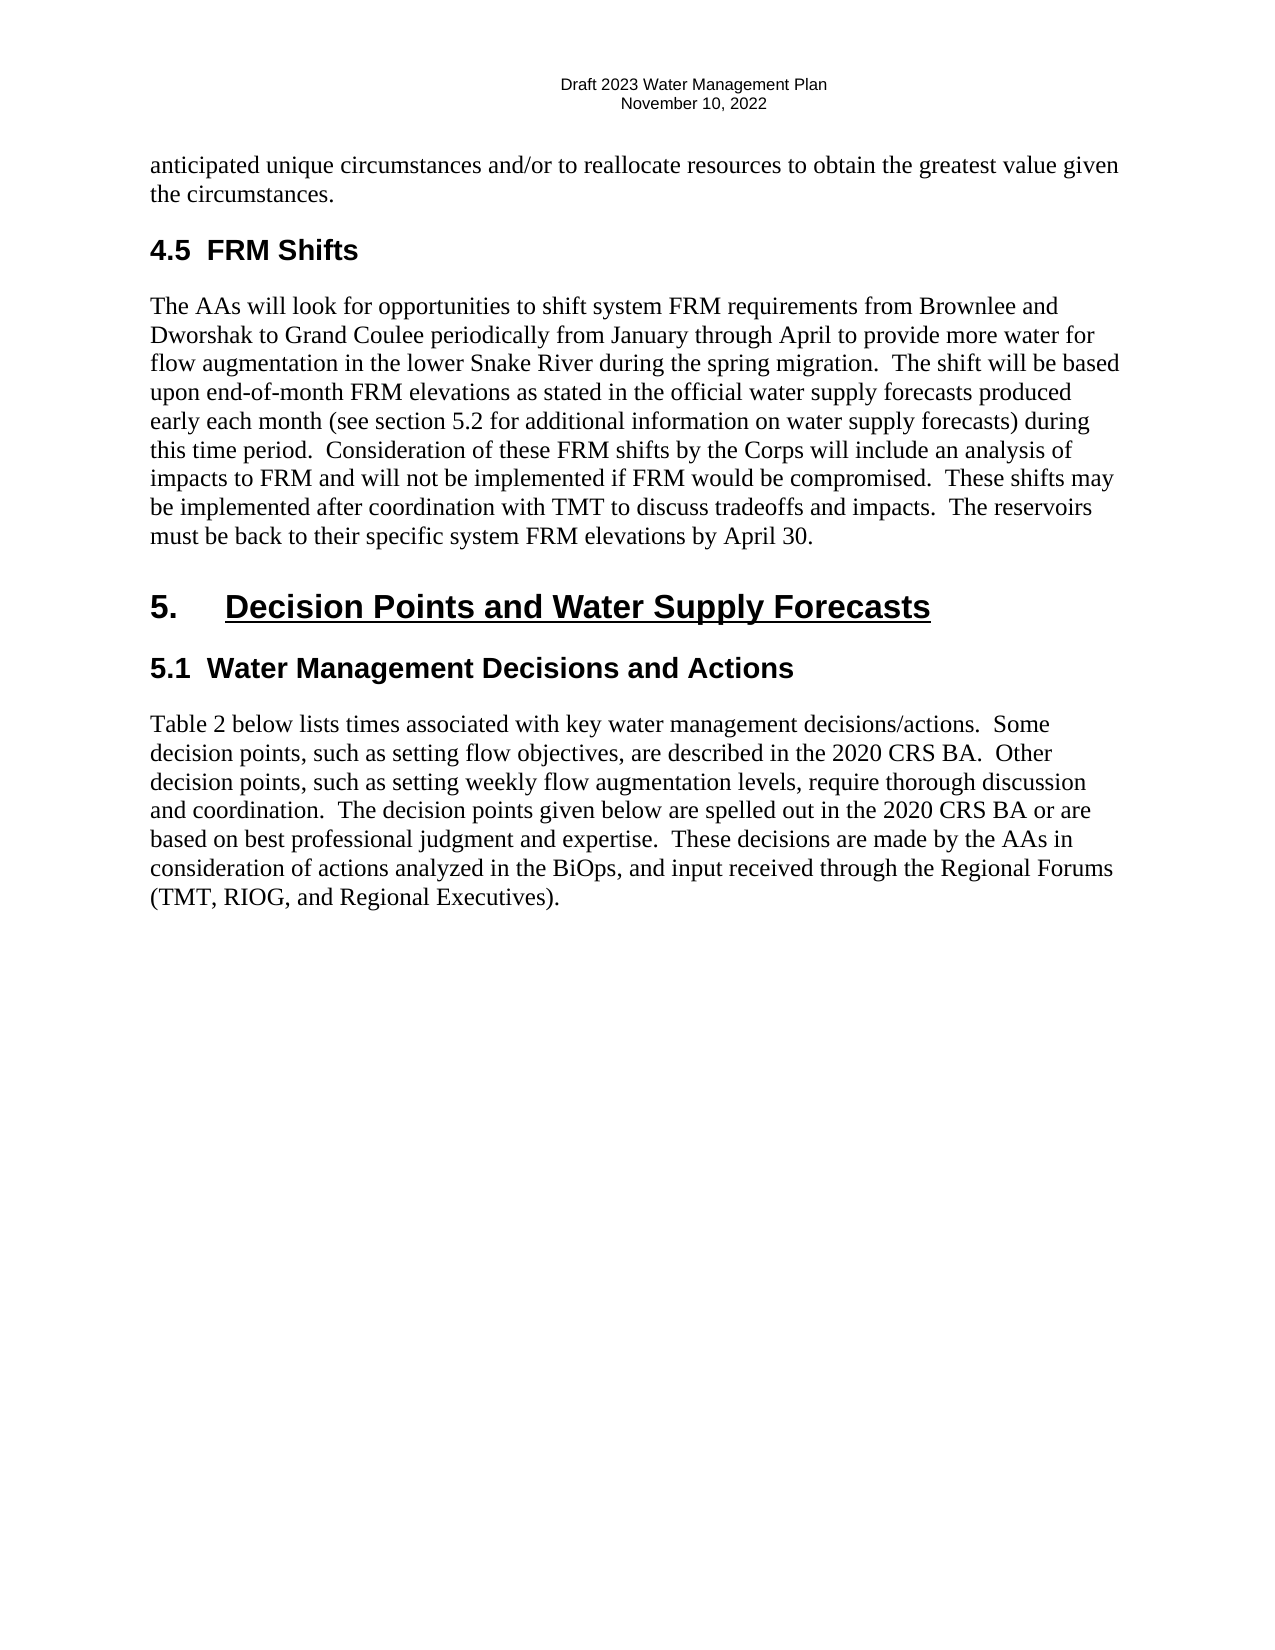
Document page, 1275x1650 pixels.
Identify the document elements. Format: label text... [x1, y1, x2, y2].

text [150, 150, 1125, 207]
subtitle 4.5 FRM Shifts [150, 232, 1125, 266]
text The AAs will look for opportunities to shift system FRM requirements from Brownlee and Dworshak to Grand Coulee periodically from January through April to provide more water for flow augmentation in the lower Snake River during the spring migration. The shift will be based upon end-of-month FRM elevations as stated in the official water supply forecasts produced early each month (see section 5.2 for additional information on water supply forecasts) during this time period. Consideration of these FRM shifts by the Corps will include an analysis of impacts to FRM and will not be implemented if FRM would be compromised. These shifts may be implemented after coordination with TMT to discuss tradeoffs and impacts. The reservoirs must be back to their specific system FRM elevations by April 30. [150, 291, 1125, 550]
subtitle 5.1 Water Management Decisions and Actions [150, 651, 1125, 684]
subtitle Decision Points and Water Supply Forecasts [150, 587, 1125, 626]
text Table 2 below lists times associated with key water management decisions/actions. Some decision points, such as setting flow objectives, are described in the 2020 CRS BA. Other decision points, such as setting weekly flow augmentation levels, require thorough discussion and coordination. The decision points given below are spelled out in the 2020 CRS BA or are based on best professional judgment and expertise. These decisions are made by the AAs in consideration of actions analyzed in the BiOps, and input received through the Regional Forums (TMT, RIOG, and Regional Executives). [150, 709, 1125, 911]
